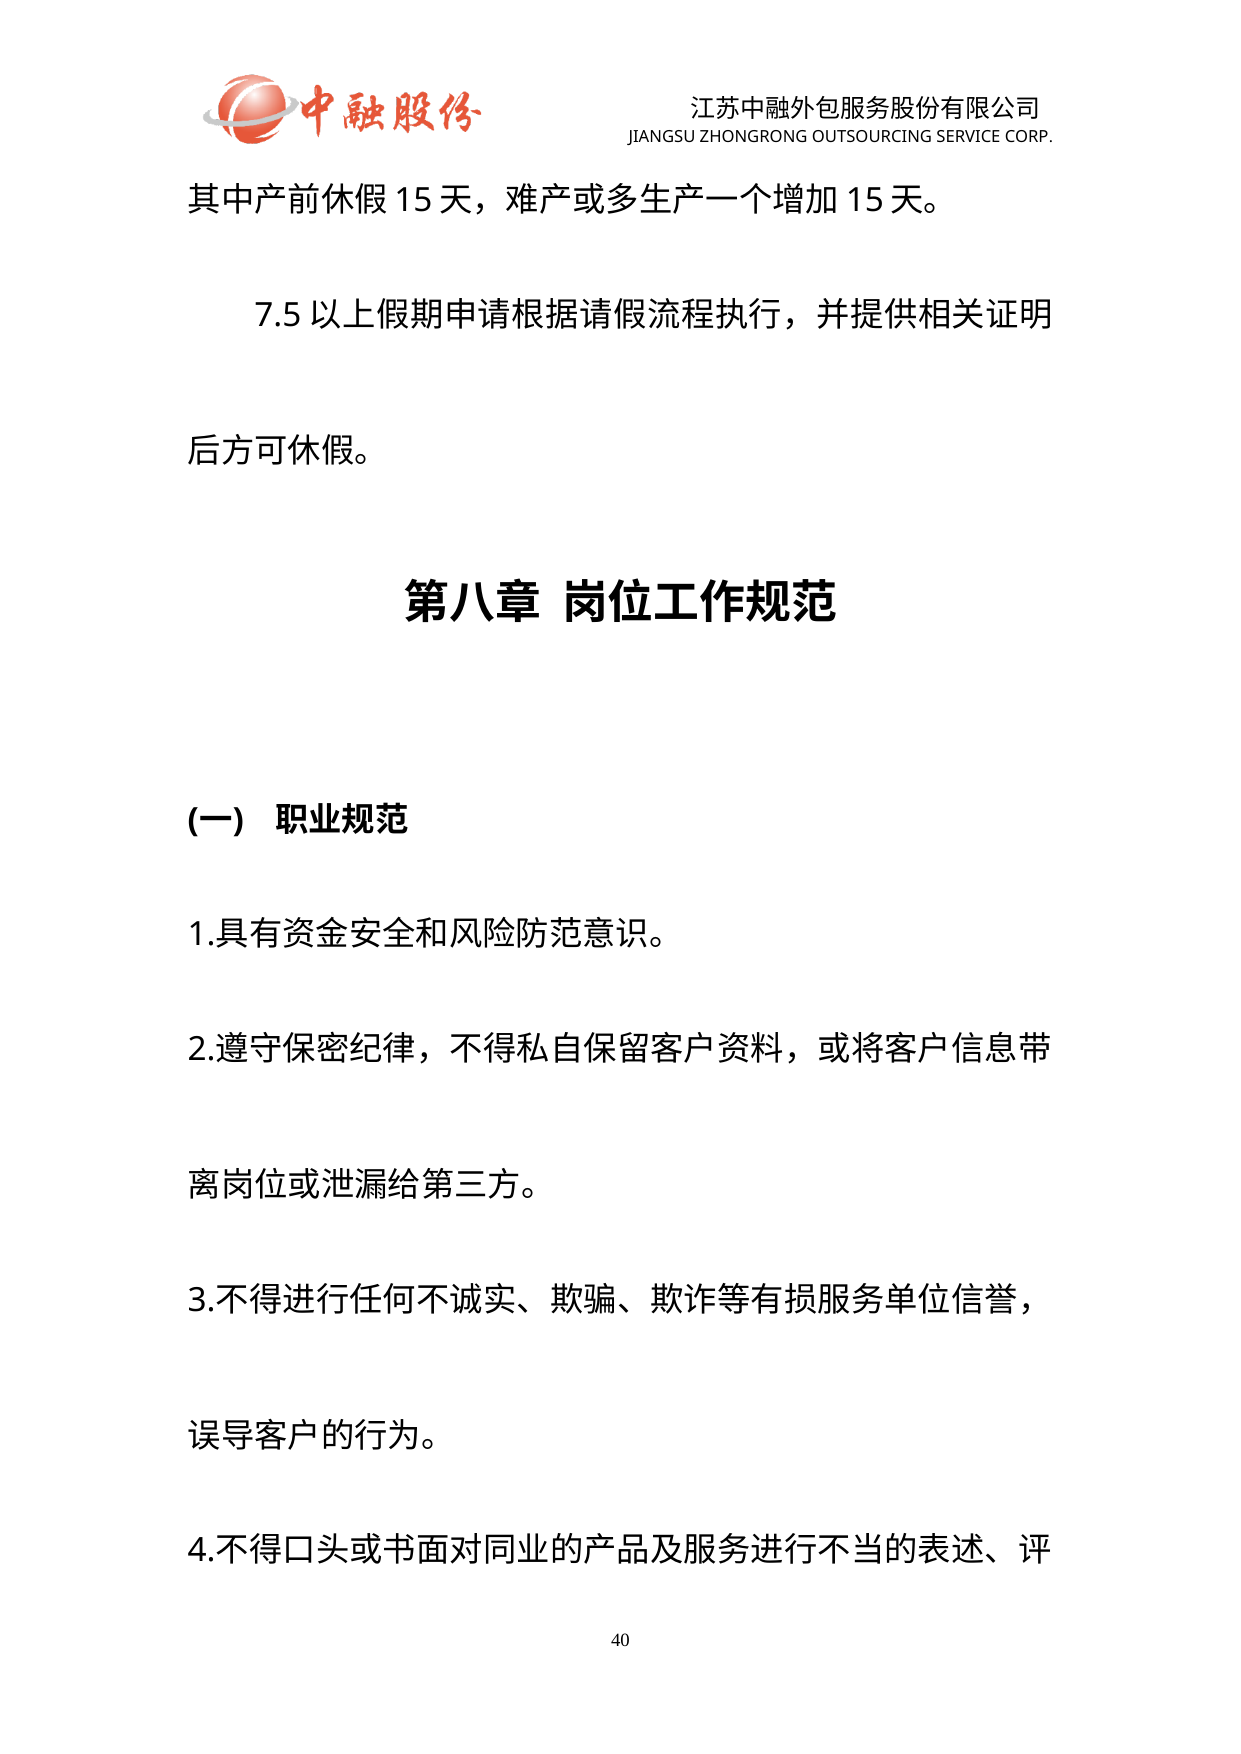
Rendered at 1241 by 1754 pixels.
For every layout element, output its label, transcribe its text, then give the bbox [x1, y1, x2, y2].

text 3.不得进行任何不诚实、欺骗、欺诈等有损服务单位信誉，误导客户的行为。 [187, 1252, 1053, 1478]
text 1.具有资金安全和风险防范意识。 [187, 886, 1053, 977]
picture [201, 72, 484, 146]
list 职业规范 [187, 771, 1053, 862]
text 4.不得口头或书面对同业的产品及服务进行不当的表述、评论。 [187, 1502, 1053, 1593]
text 7.5以上假期申请根据请假流程执行，并提供相关证明后方可休假。 [187, 267, 1053, 493]
subtitle 第八章 岗位工作规范 [187, 553, 1053, 643]
text 7.4产假：正常生育，女性员工可享受128天的产假，其中产前休假15天，难产或多生产一个增加15天。 [187, 152, 1053, 243]
text 2.遵守保密纪律，不得私自保留客户资料，或将客户信息带离岗位或泄漏给第三方。 [187, 1001, 1053, 1227]
